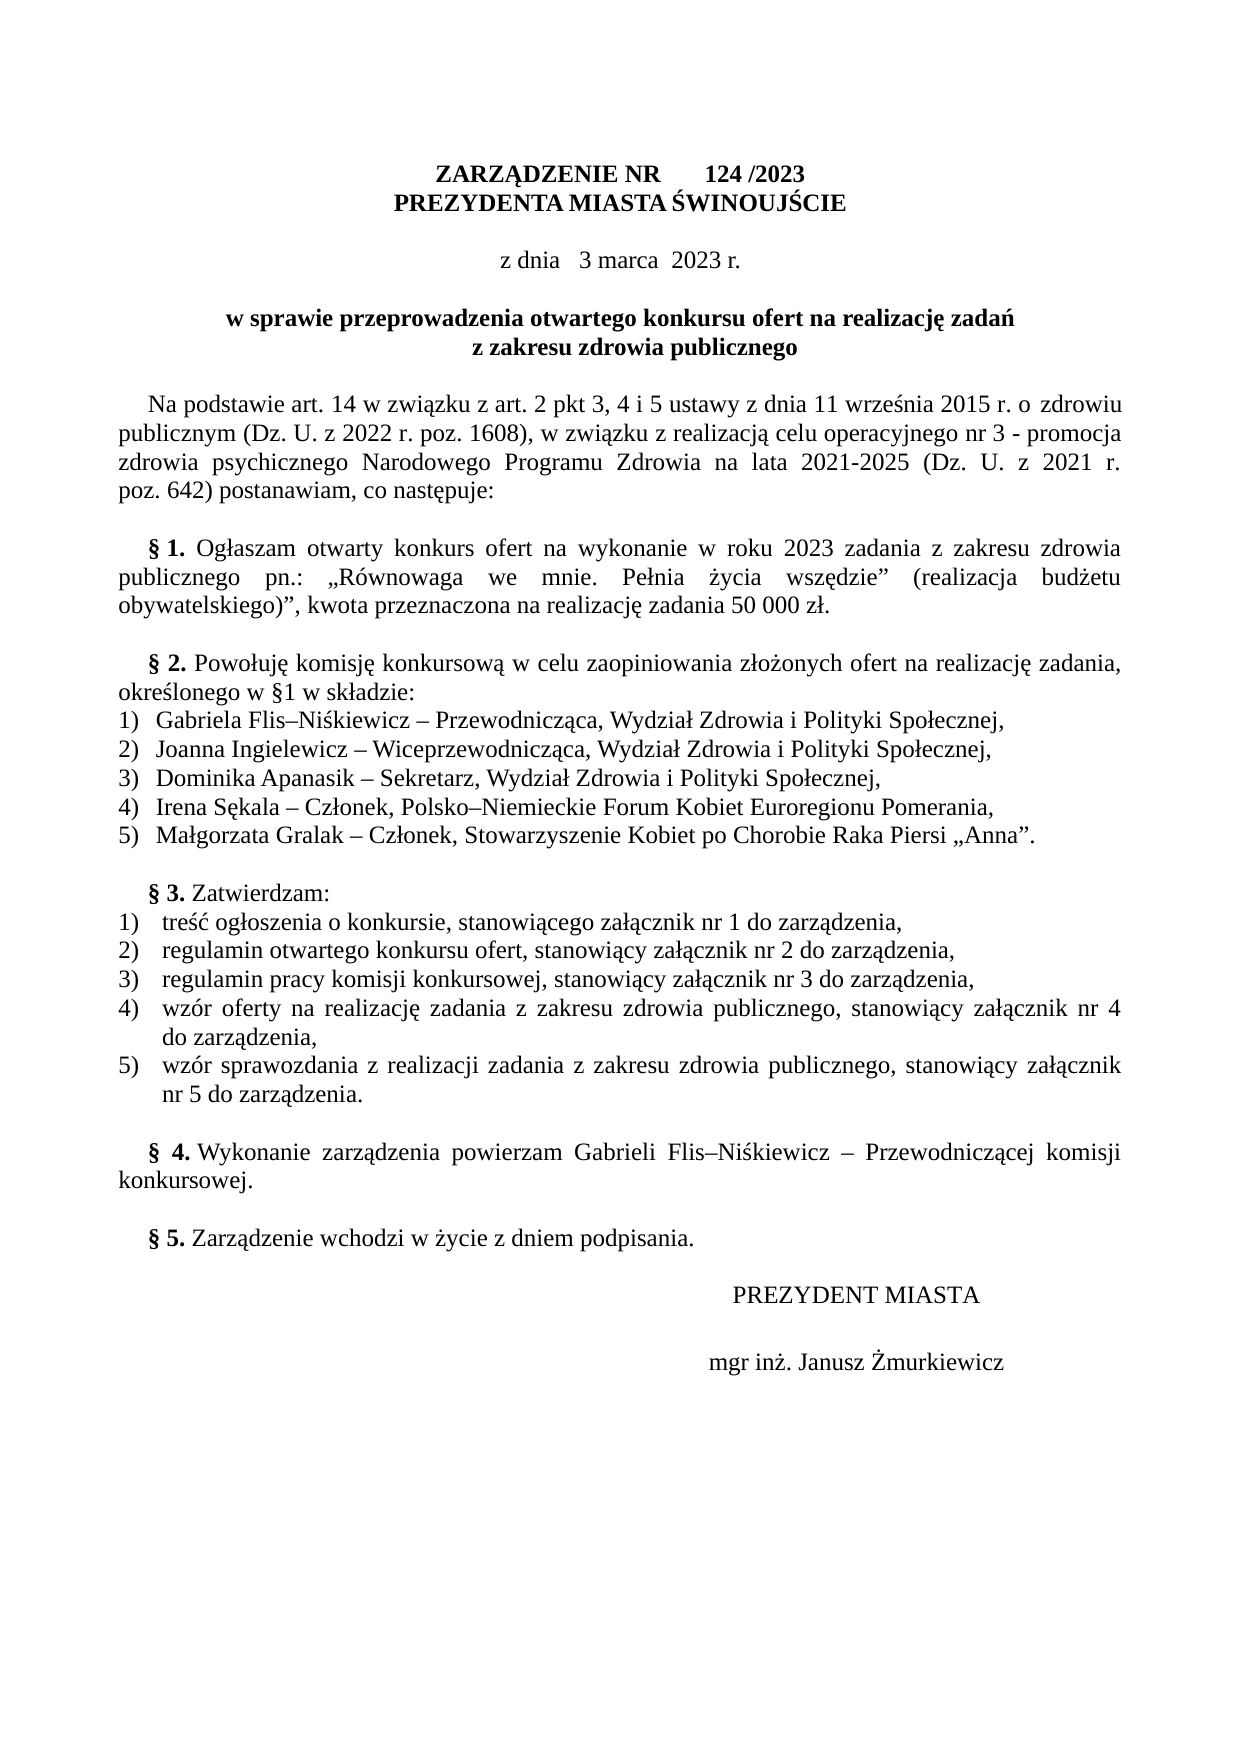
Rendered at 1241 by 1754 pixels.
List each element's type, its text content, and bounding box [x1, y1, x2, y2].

list regulamin pracy komisji konkursowej, stanowiący załącznik nr 3 do zarządzenia, [118, 964, 1122, 993]
text ZARZĄDZENIE NR 124 /2023 [118, 159, 1122, 188]
list treść ogłoszenia o konkursie, stanowiącego załącznik nr 1 do zarządzenia, [118, 907, 1122, 936]
list regulamin otwartego konkursu ofert, stanowiący załącznik nr 2 do zarządzenia, [118, 936, 1122, 964]
list Gabriela Flis–Niśkiewicz – Przewodnicząca, Wydział Zdrowia i Polityki Społecznej, [118, 706, 1122, 734]
list Joanna Ingielewicz – Wiceprzewodnicząca, Wydział Zdrowia i Polityki Społecznej, [118, 734, 1122, 763]
text PREZYDENTA MIASTA ŚWINOUJŚCIE [118, 188, 1122, 217]
text mgr inż. Janusz Żmurkiewicz [591, 1347, 1122, 1375]
text § 5. Zarządzenie wchodzi w życie z dniem podpisania. [148, 1223, 1122, 1252]
text § 2. Powołuję komisję konkursową w celu zaopiniowania złożonych ofert na realizację zadania, określonego w §1 w składzie: [118, 648, 1122, 706]
list Irena Sękala – Członek, Polsko–Niemieckie Forum Kobiet Euroregionu Pomerania, [118, 792, 1122, 821]
text z dnia 3 marca 2023 r. [118, 246, 1122, 274]
list Małgorzata Gralak – Członek, Stowarzyszenie Kobiet po Chorobie Raka Piersi „Anna”. [118, 821, 1122, 849]
list wzór oferty na realizację zadania z zakresu zdrowia publicznego, stanowiący załącznik nr 4 do zarządzenia, [118, 993, 1122, 1051]
text z zakresu zdrowia publicznego [118, 332, 1122, 361]
text § 3. Zatwierdzam: [148, 878, 1122, 907]
text § 4. Wykonanie zarządzenia powierzam Gabrieli Flis–Niśkiewicz – Przewodniczącej komisji konkursowej. [118, 1137, 1122, 1194]
list Dominika Apanasik – Sekretarz, Wydział Zdrowia i Polityki Społecznej, [118, 763, 1122, 792]
text Na podstawie art. 14 w związku z art. 2 pkt 3, 4 i 5 ustawy z dnia 11 września 2015 r. o zdrowiu publicznym (Dz. U. z 2022 r. poz. 1608), w związku z realizacją celu operacyjnego nr 3 - promocja zdrowia psychicznego Narodowego Programu Zdrowia na lata 2021-2025 (Dz. U. z 2021 r. poz. 642) postanawiam, co następuje: [118, 389, 1122, 504]
list wzór sprawozdania z realizacji zadania z zakresu zdrowia publicznego, stanowiący załącznik nr 5 do zarządzenia. [118, 1051, 1122, 1108]
text § 1. Ogłaszam otwarty konkurs ofert na wykonanie w roku 2023 zadania z zakresu zdrowia publicznego pn.: „Równowaga we mnie. Pełnia życia wszędzie” (realizacja budżetu obywatelskiego)”, kwota przeznaczona na realizację zadania 50 000 zł. [118, 533, 1122, 619]
text w sprawie przeprowadzenia otwartego konkursu ofert na realizację zadań [118, 303, 1122, 332]
text PREZYDENT MIASTA [591, 1281, 1122, 1309]
